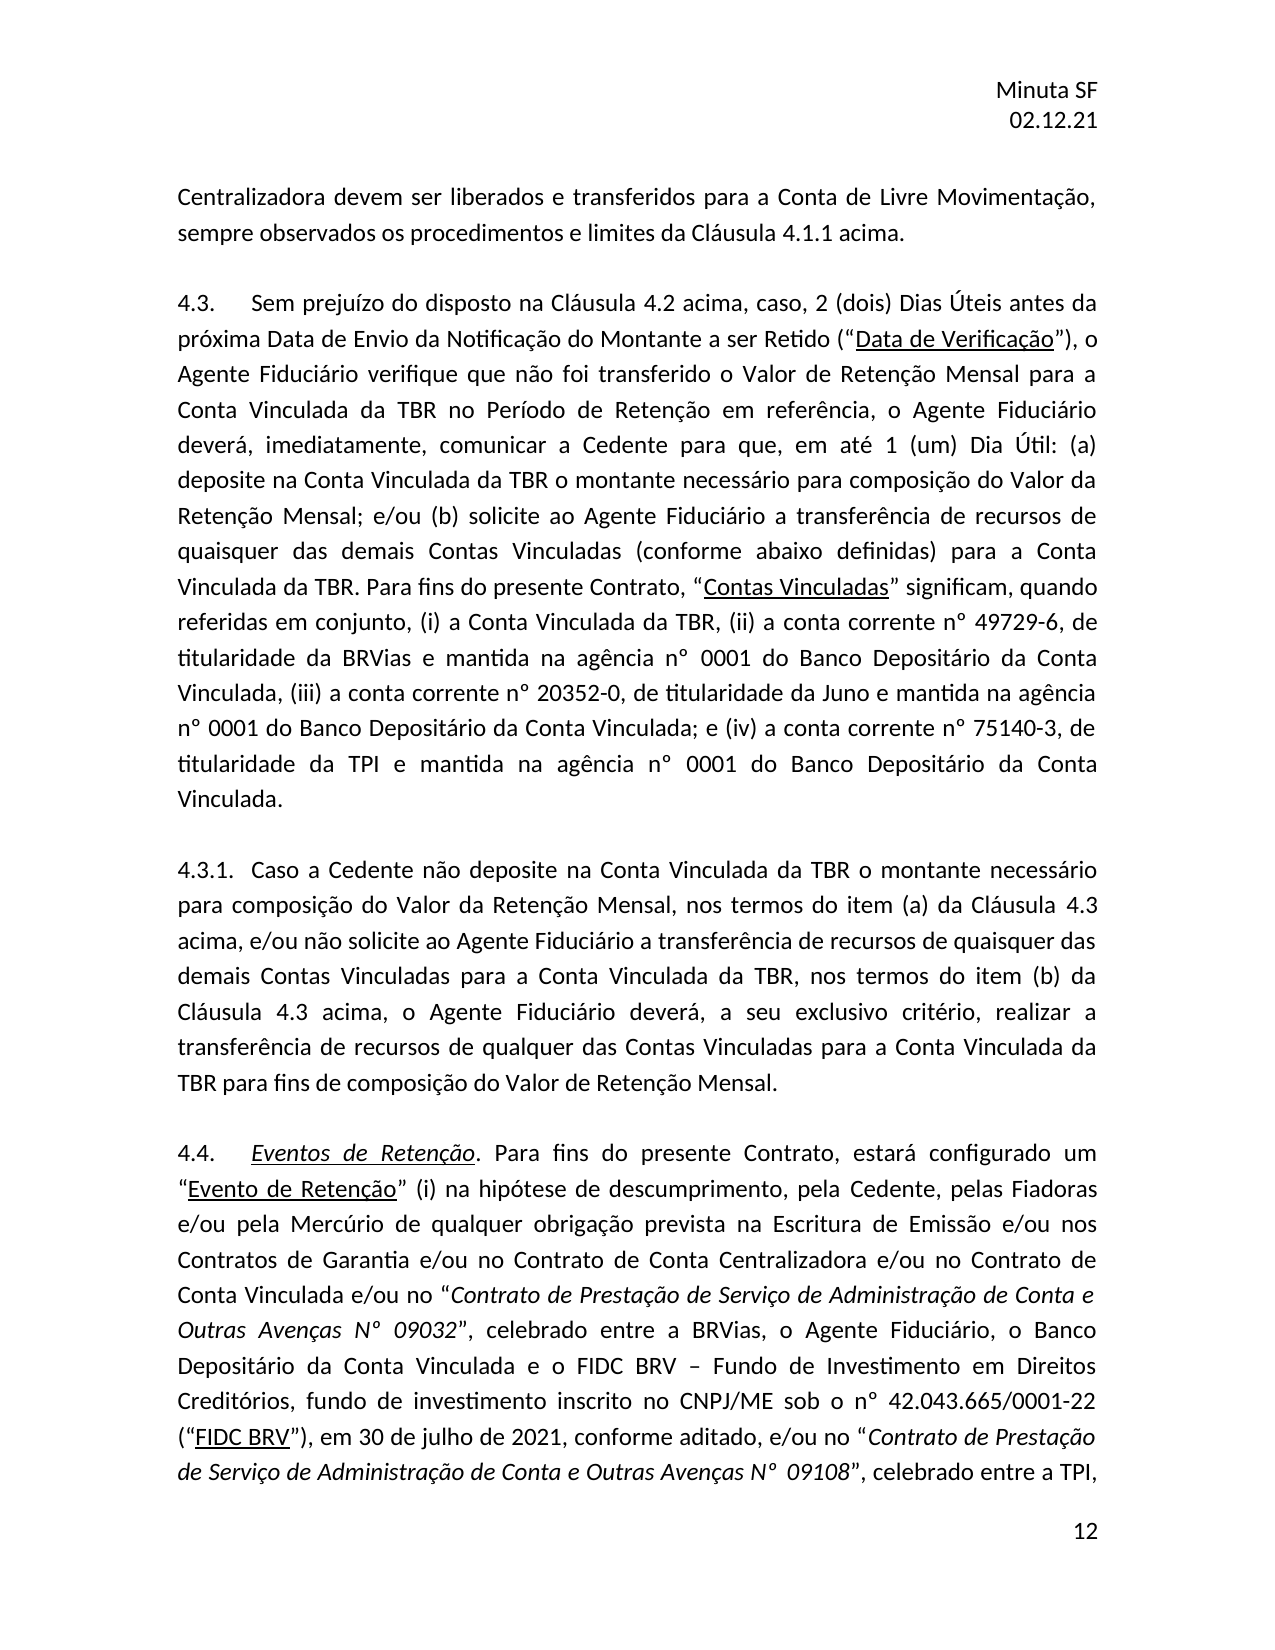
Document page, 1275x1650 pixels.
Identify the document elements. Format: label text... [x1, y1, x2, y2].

list Sem prejuízo do disposto na Cláusula 4.2 acima, caso, 2 (dois) Dias Úteis antes da próxima Data de Envio da Notificação do Montante a ser Retido (“Data de Verificação”), o Agente Fiduciário verifique que não foi transferido o Valor de Retenção Mensal para a Conta Vinculada da TBR no Período de Retenção em referência, o Agente Fiduciário deverá, imediatamente, comunicar a Cedente para que, em até 1 (um) Dia Útil: (a) deposite na Conta Vinculada da TBR o montante necessário para composição do Valor da Retenção Mensal; e/ou (b) solicite ao Agente Fiduciário a transferência de recursos de quaisquer das demais Contas Vinculadas (conforme abaixo definidas) para a Conta Vinculada da TBR. Para fins do presente Contrato, “Contas Vinculadas” significam, quando referidas em conjunto, (i) a Conta Vinculada da TBR, (ii) a conta corrente nº 49729-6, de titularidade da BRVias e mantida na agência nº 0001 do Banco Depositário da Conta Vinculada, (iii) a conta corrente nº 20352-0, de titularidade da Juno e mantida na agência nº 0001 do Banco Depositário da Conta Vinculada; e (iv) a conta corrente nº 75140-3, de titularidade da TPI e mantida na agência nº 0001 do Banco Depositário da Conta Vinculada. [177, 283, 1098, 815]
list Caso a Cedente não deposite na Conta Vinculada da TBR o montante necessário para composição do Valor da Retenção Mensal, nos termos do item (a) da Cláusula 4.3 acima, e/ou não solicite ao Agente Fiduciário a transferência de recursos de quaisquer das demais Contas Vinculadas para a Conta Vinculada da TBR, nos termos do item (b) da Cláusula 4.3 acima, o Agente Fiduciário deverá, a seu exclusivo critério, realizar a transferência de recursos de qualquer das Contas Vinculadas para a Conta Vinculada da TBR para fins de composição do Valor de Retenção Mensal. [177, 850, 1098, 1098]
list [177, 177, 1098, 248]
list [177, 1133, 1098, 1488]
